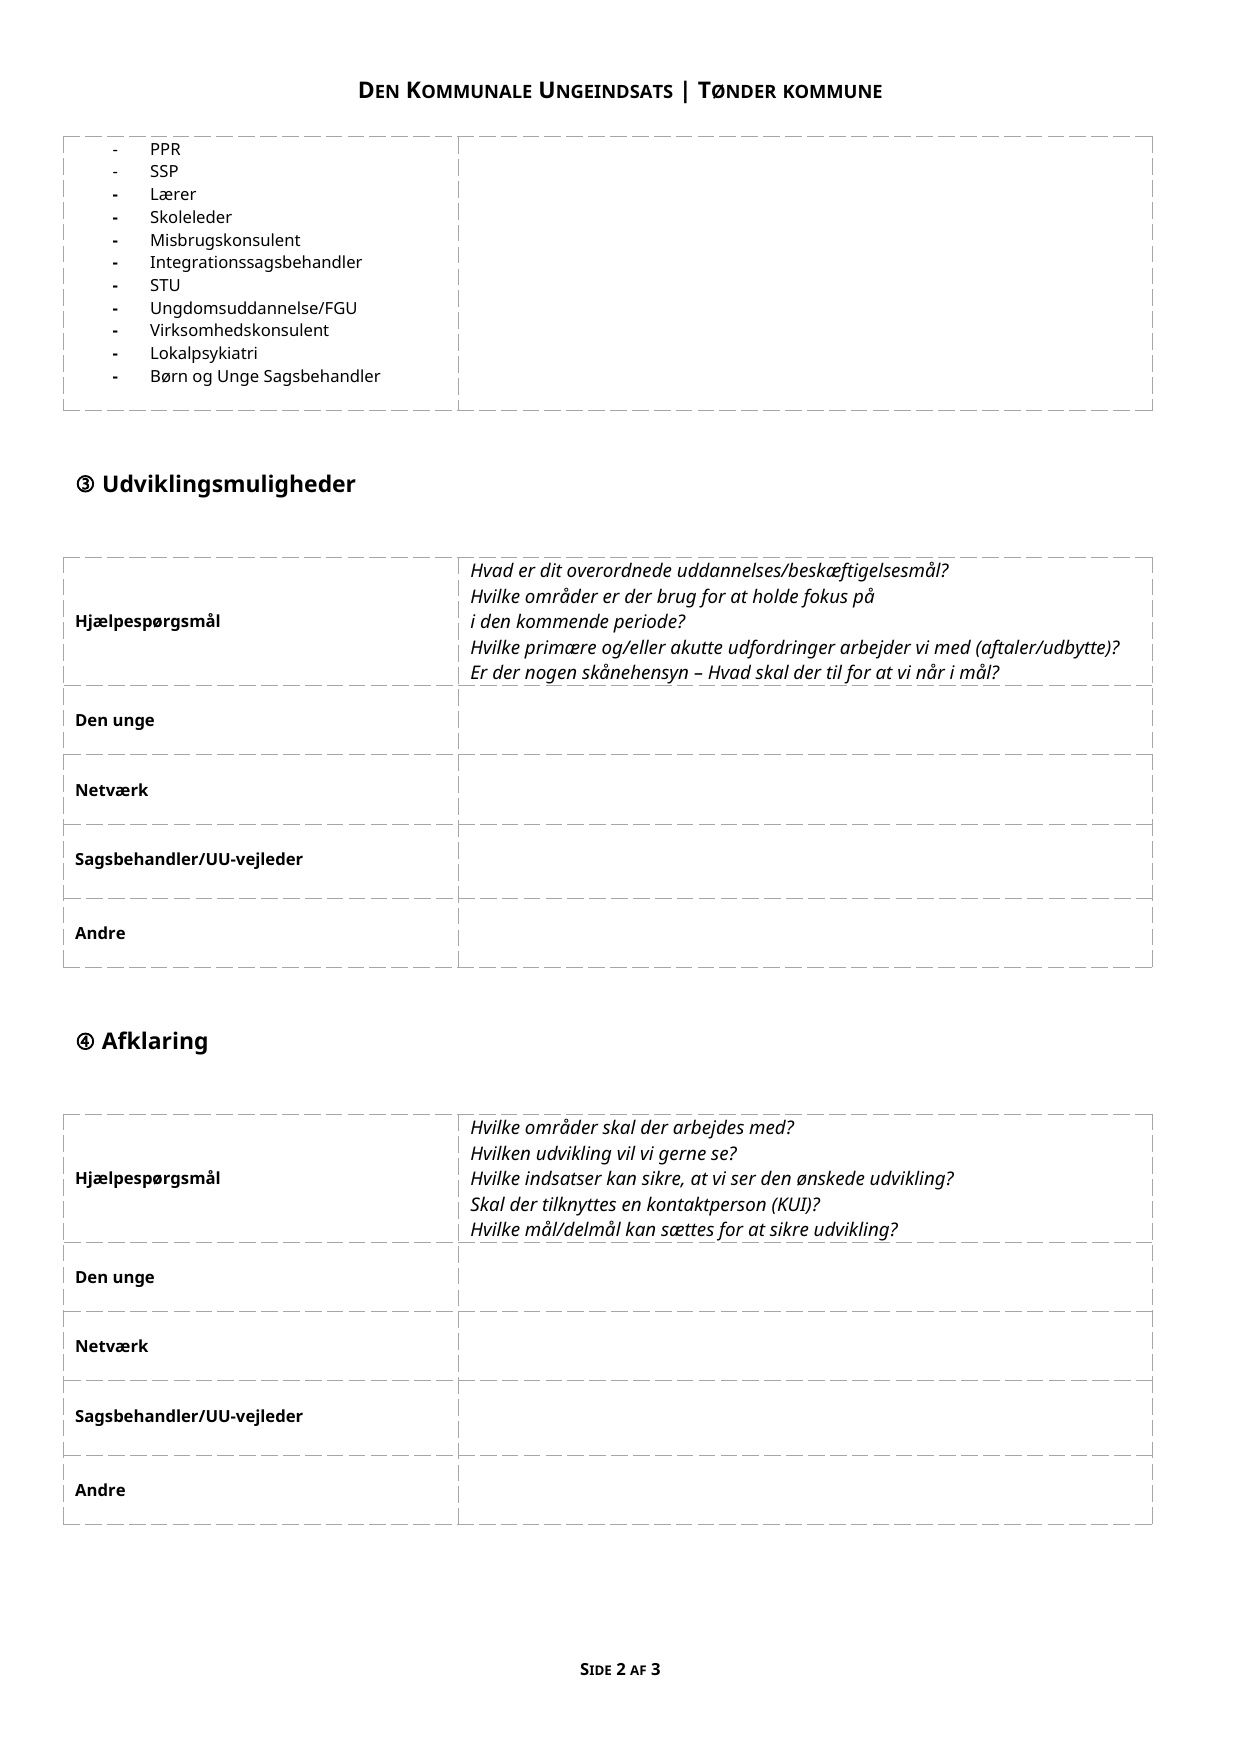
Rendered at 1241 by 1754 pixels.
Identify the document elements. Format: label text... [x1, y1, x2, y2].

table_cell [459, 1242, 1153, 1311]
table_header Hvad er dit overordnede uddannelses/beskæftigelsesmål? Hvilke områder er der brug for at holde fokus på i den kommende periode? Hvilke primære og/eller akutte udfordringer arbejder vi med (aftaler/udbytte)? Er der nogen skånehensyn – Hvad skal der til for at vi når i mål? [459, 557, 1153, 685]
table_cell Den unge [64, 1242, 459, 1311]
table_cell [459, 1380, 1153, 1455]
table_cell Sagsbehandler/UU-vejleder [64, 1380, 459, 1455]
table_cell [459, 754, 1153, 823]
table_cell Sagsbehandler/UU-vejleder [64, 824, 459, 898]
table_header Hjælpespørgsmål [64, 557, 459, 685]
table_cell [459, 824, 1153, 898]
table_cell [459, 1455, 1153, 1524]
table_cell Andre [64, 1455, 459, 1524]
table_cell Den unge [64, 685, 459, 754]
table_cell [459, 685, 1153, 754]
table_cell Netværk [64, 754, 459, 823]
table_cell [459, 898, 1153, 967]
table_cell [64, 136, 459, 410]
table_cell [459, 136, 1153, 410]
table_header Hjælpespørgsmål [64, 1114, 459, 1242]
text Afklaring [75, 1025, 1165, 1088]
table_header Hvilke områder skal der arbejdes med? Hvilken udvikling vil vi gerne se? Hvilke indsatser kan sikre, at vi ser den ønskede udvikling? Skal der tilknyttes en kontaktperson (KUI)? Hvilke mål/delmål kan sættes for at sikre udvikling? [459, 1114, 1153, 1242]
text Udviklingsmuligheder [75, 468, 1165, 532]
table_cell Netværk [64, 1311, 459, 1380]
table_cell [459, 1311, 1153, 1380]
table_cell Andre [64, 898, 459, 967]
